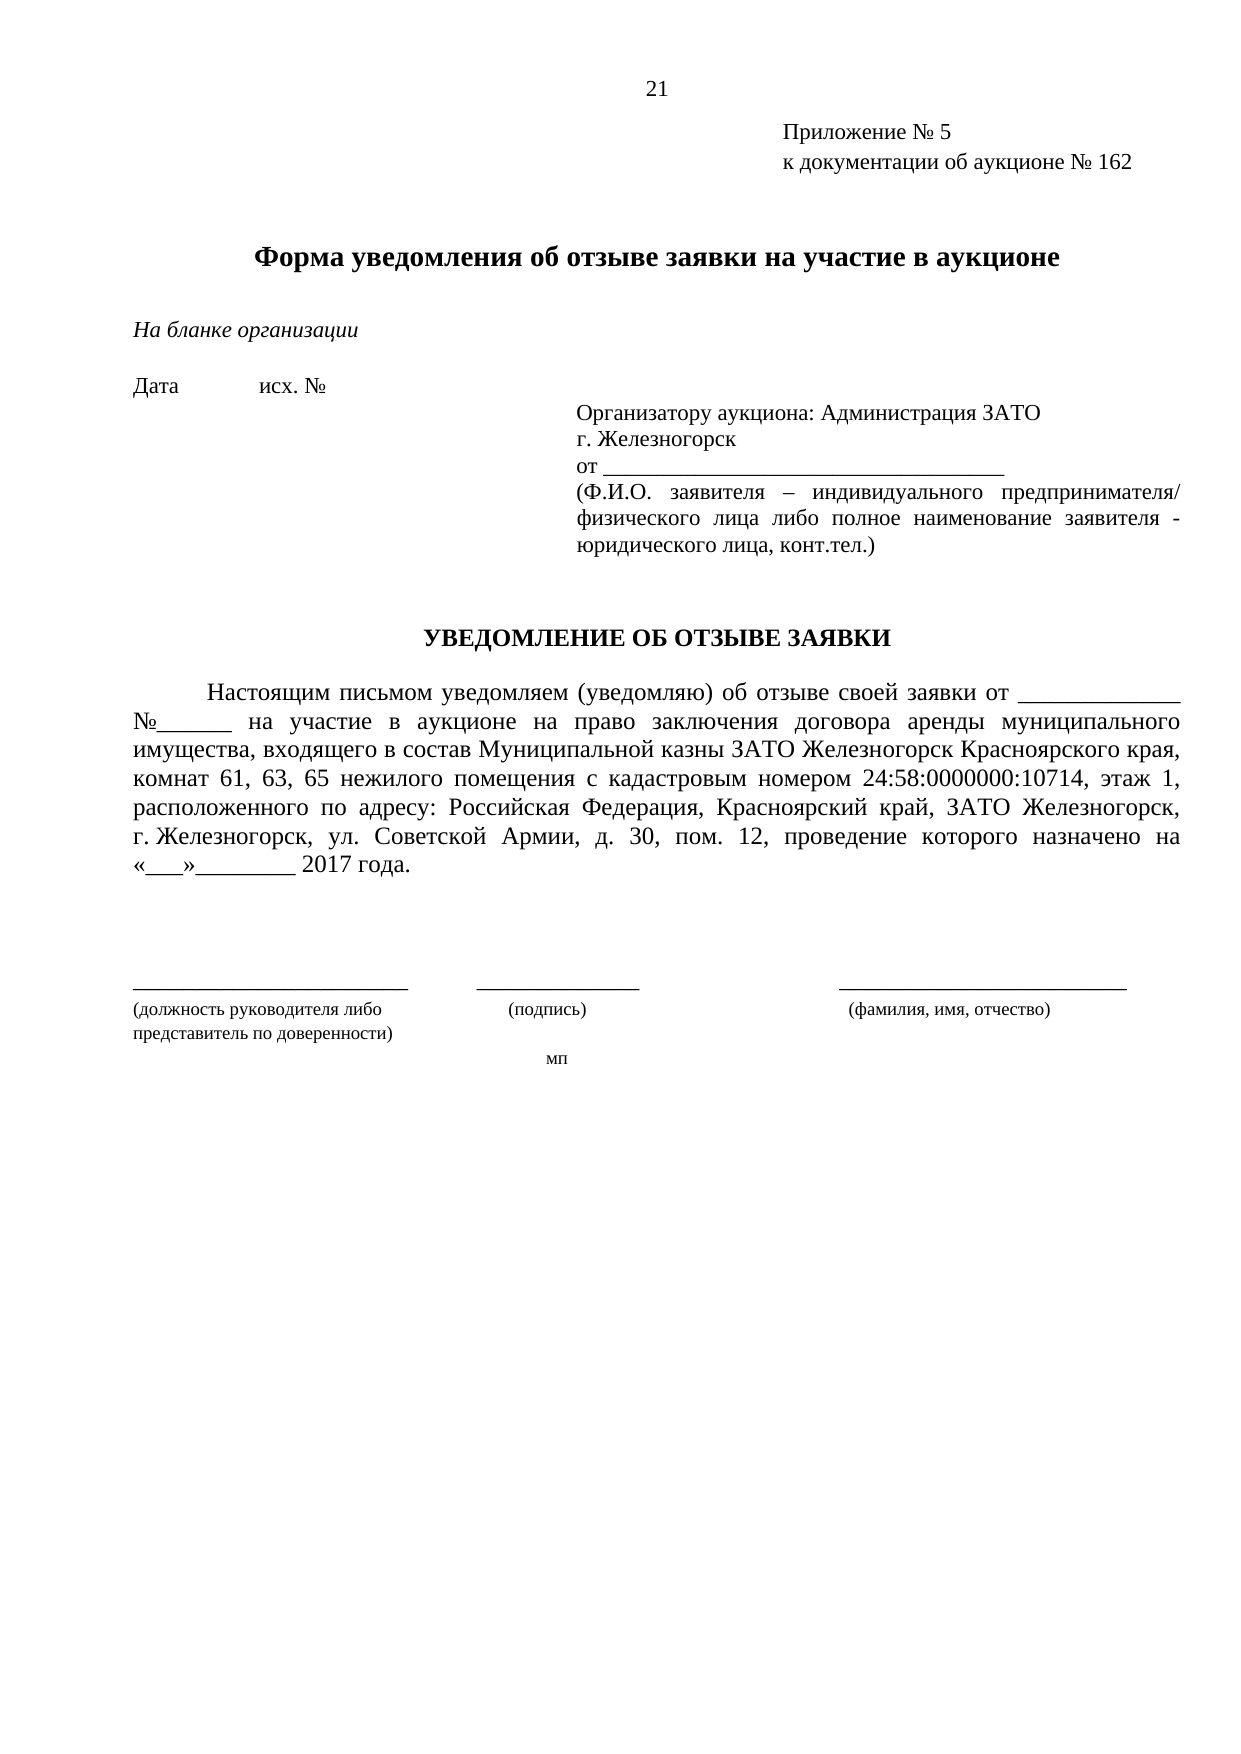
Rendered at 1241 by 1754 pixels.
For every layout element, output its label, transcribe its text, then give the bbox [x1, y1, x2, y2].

text ______________________ _____________ _______________________ [133, 964, 1181, 993]
text мп [133, 1047, 1181, 1069]
text УВЕДОМЛЕНИЕ ОБ ОТЗЫВЕ ЗАЯВКИ [133, 623, 1181, 652]
text представитель по доверенности) [133, 1022, 1181, 1044]
text Организатору аукциона: Администрация ЗАТО г. Железногорск [576, 399, 1181, 452]
text (должность руководителя либо (подпись) (фамилия, имя, отчество) [133, 997, 1181, 1019]
text (Ф.И.О. заявителя – индивидуального предпринимателя/ физического лица либо полное наименование заявителя - юридического лица, конт.тел.) [576, 478, 1181, 557]
text Дата исх. № [133, 373, 1181, 399]
text от ___________________________________ [576, 452, 1181, 478]
text к документации об аукционе № 162 [783, 148, 1181, 175]
text Настоящим письмом уведомляем (уведомляю) об отзыве своей заявки от _____________ №______ на участие в аукционе на право заключения договора аренды муниципального имущества, входящего в состав Муниципальной казны ЗАТО Железногорск Красноярского края, комнат 61, 63, 65 нежилого помещения с кадастровым номером 24:58:0000000:10714, этаж 1, расположенного по адресу: Российская Федерация, Красноярский край, ЗАТО Железногорск, г. Железногорск, ул. Советской Армии, д. 30, пом. 12, проведение которого назначено на «___»________ 2017 года. [133, 677, 1181, 878]
text Форма уведомления об отзыве заявки на участие в аукционе [133, 239, 1181, 272]
text На бланке организации [133, 316, 1181, 342]
text Приложение № 5 [133, 118, 1181, 144]
